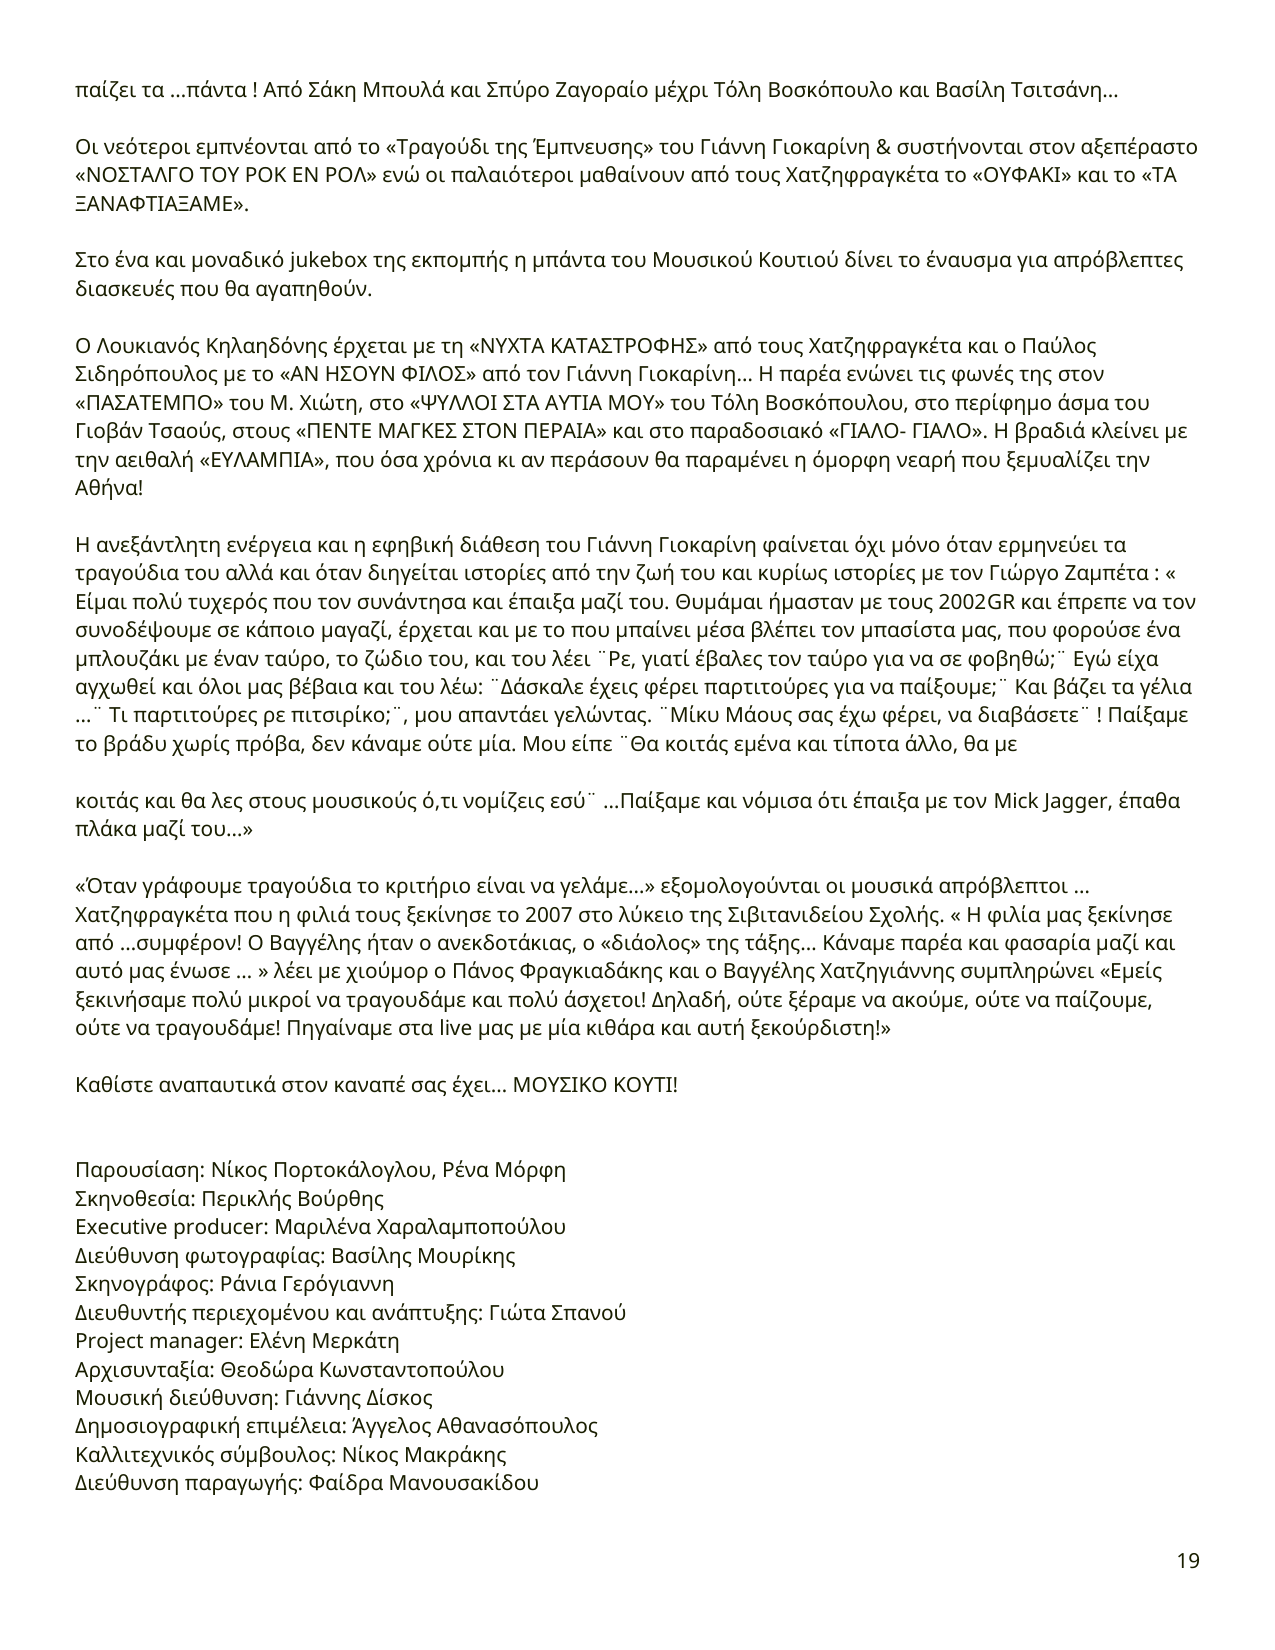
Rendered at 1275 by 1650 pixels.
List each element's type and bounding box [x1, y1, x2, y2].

text [75, 1099, 1200, 1497]
text [75, 75, 1200, 1099]
